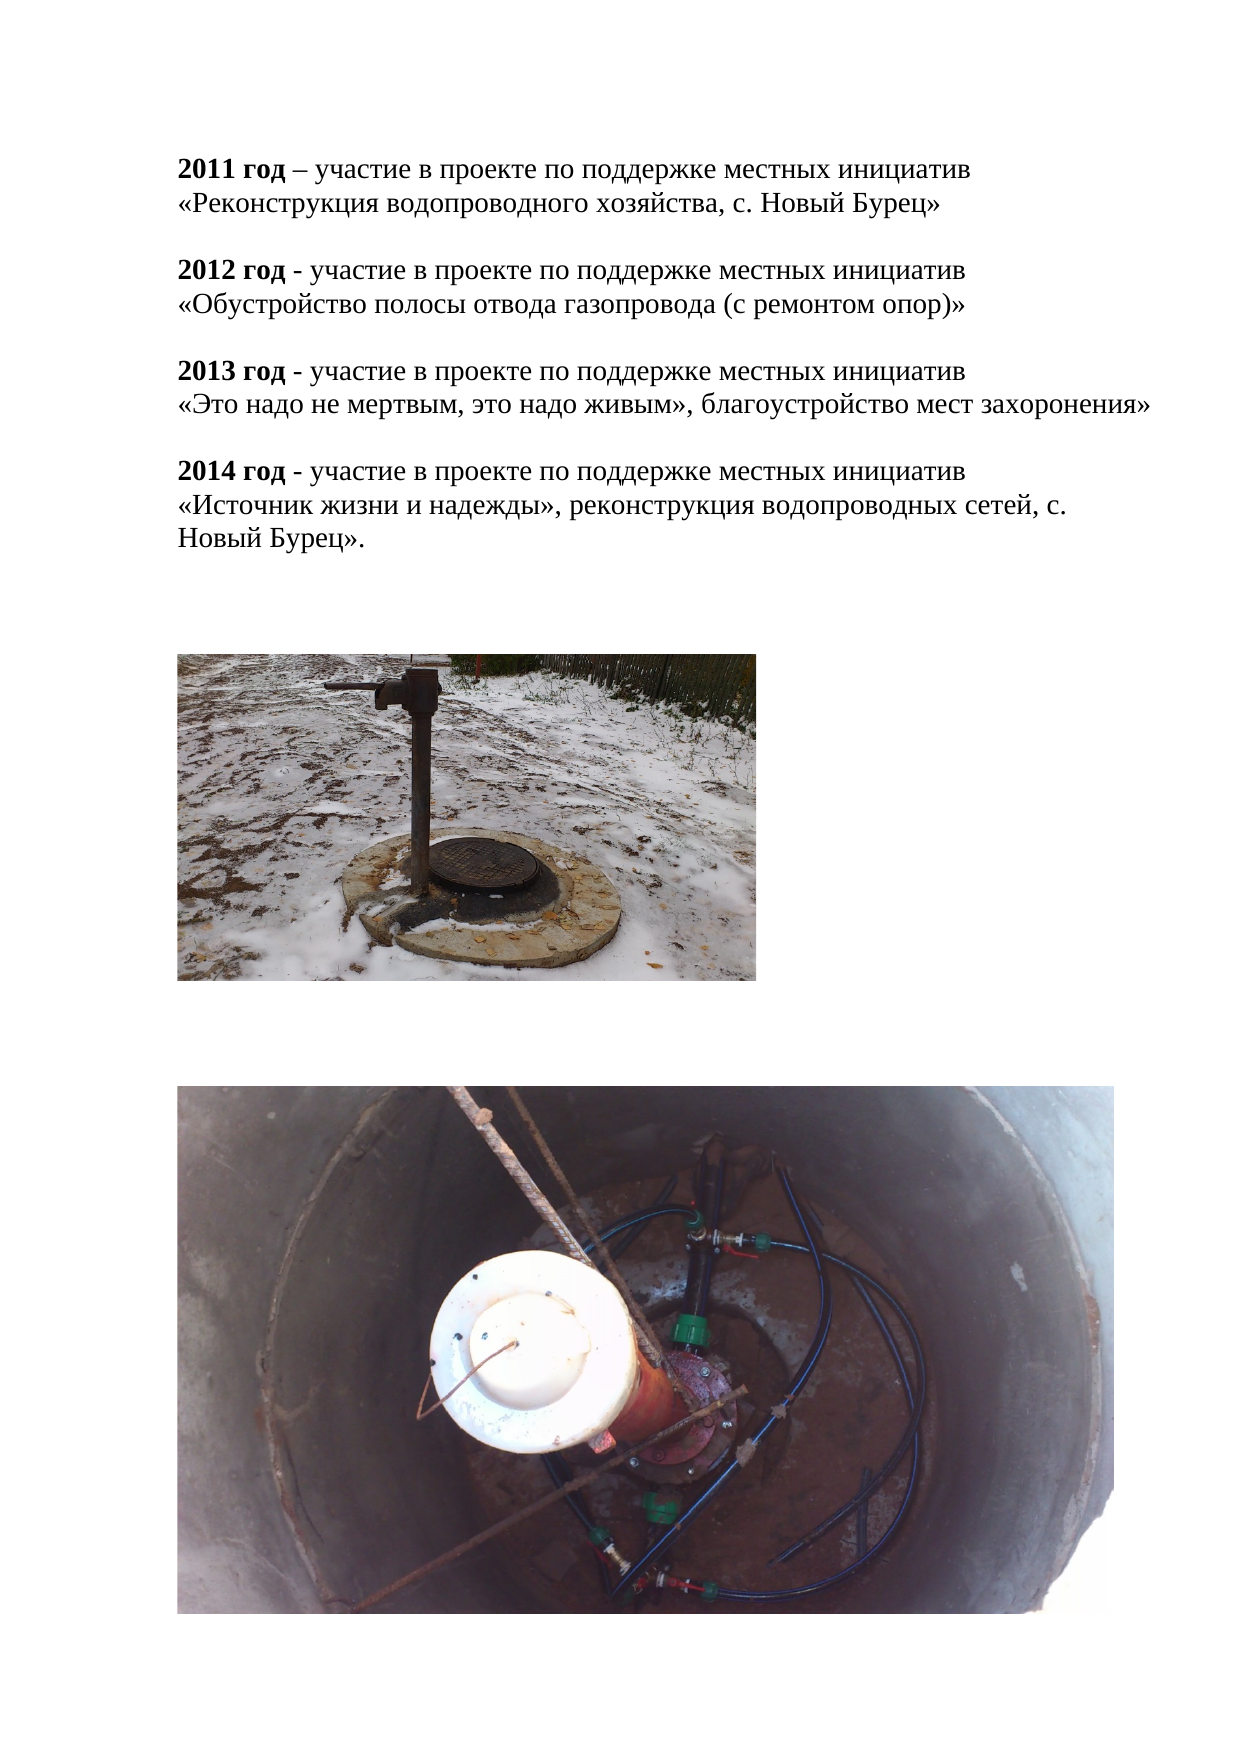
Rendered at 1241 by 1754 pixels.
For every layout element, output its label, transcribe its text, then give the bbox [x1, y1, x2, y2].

text 2014 год - участие в проекте по поддержке местных инициатив [177, 453, 1152, 487]
picture [177, 654, 757, 981]
text «Обустройство полосы отвода газопровода (с ремонтом опор)» [177, 286, 1152, 319]
text 2012 год - участие в проекте по поддержке местных инициатив [177, 252, 1152, 286]
picture [177, 1086, 1114, 1614]
text «Источник жизни и надежды», реконструкция водопроводных сетей, с. Новый Бурец». [177, 487, 1152, 554]
text 2013 год - участие в проекте по поддержке местных инициатив [177, 353, 1152, 386]
text «Это надо не мертвым, это надо живым», благоустройство мест захоронения» [177, 386, 1152, 420]
text 2011 год – участие в проекте по поддержке местных инициатив «Реконструкция водопроводного хозяйства, с. Новый Бурец» [177, 152, 1152, 219]
